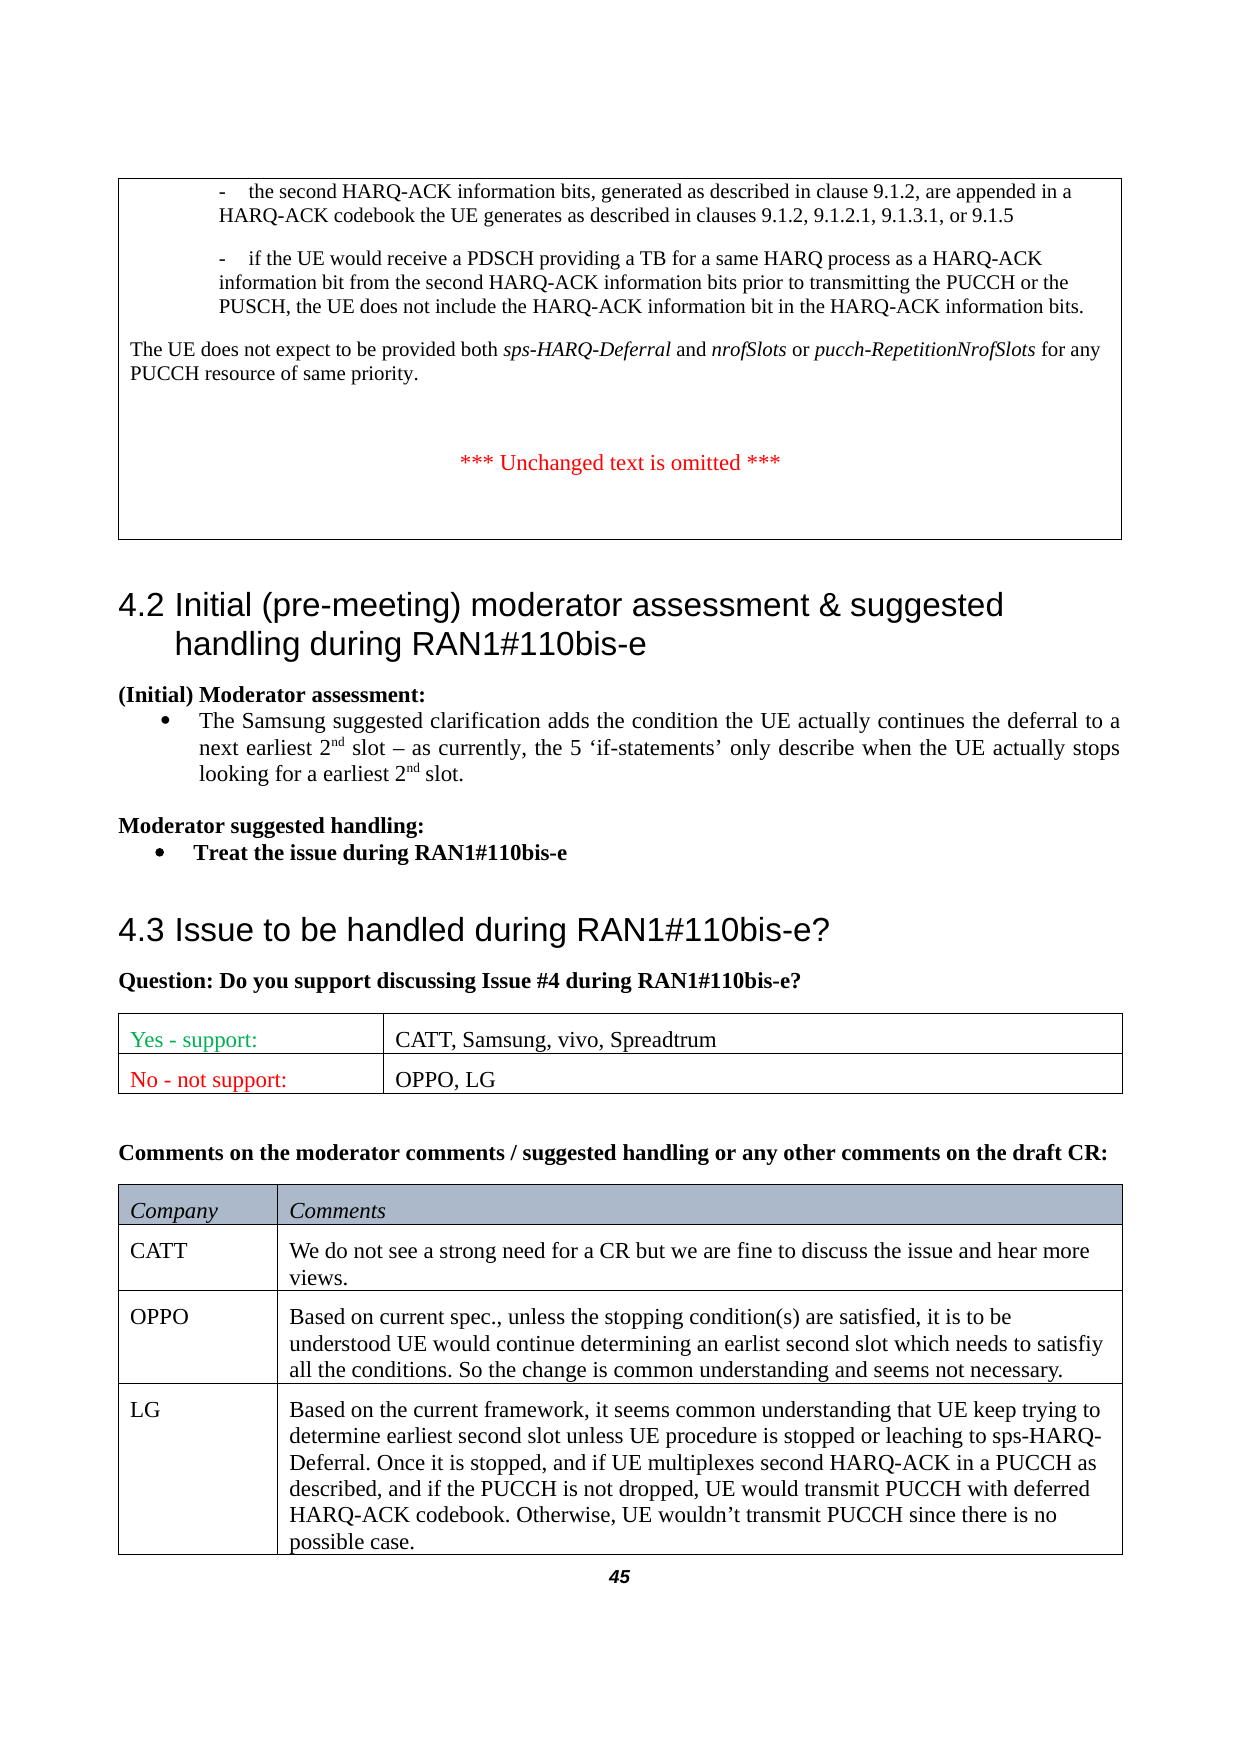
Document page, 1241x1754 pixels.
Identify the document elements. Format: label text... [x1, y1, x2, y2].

table_header CATT, Samsung, vivo, Spreadtrum [384, 1014, 1122, 1053]
table_cell We do not see a strong need for a CR but we are fine to discuss the issue and hear more views. [278, 1225, 1122, 1290]
table_cell Based on current spec., unless the stopping condition(s) are satisfied, it is to be understood UE would continue determining an earlist second slot which needs to satisfiy all the conditions. So the change is common understanding and seems not necessary. [278, 1291, 1122, 1382]
text (Initial) Moderator assessment: [118, 681, 1122, 707]
table_header Yes - support: [119, 1014, 383, 1053]
table_cell CATT [119, 1225, 277, 1290]
list Treat the issue during RAN1#110bis-e [156, 839, 1122, 865]
list Issue to be handled during RAN1#110bis-e? [118, 910, 1122, 949]
table_header Company [119, 1185, 277, 1224]
table_cell OPPO, LG [384, 1054, 1122, 1092]
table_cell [278, 1384, 1122, 1554]
list The Samsung suggested clarification adds the condition the UE actually continues the deferral to a next earliest 2nd slot – as currently, the 5 ‘if-statements’ only describe when the UE actually stops looking for a earliest 2nd slot. [161, 707, 1122, 786]
table_header Comments [278, 1185, 1122, 1224]
text Moderator suggested handling: [118, 813, 1122, 839]
table_cell No - not support: [119, 1054, 383, 1092]
table_cell OPPO [119, 1291, 277, 1382]
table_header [119, 179, 1121, 539]
table_cell LG [119, 1384, 277, 1554]
text Question: Do you support discussing Issue #4 during RAN1#110bis-e? [118, 968, 1122, 994]
text Comments on the moderator comments / suggested handling or any other comments on the draft CR: [118, 1139, 1122, 1165]
list Initial (pre-meeting) moderator assessment & suggested handling during RAN1#110bis-e [118, 585, 1122, 662]
